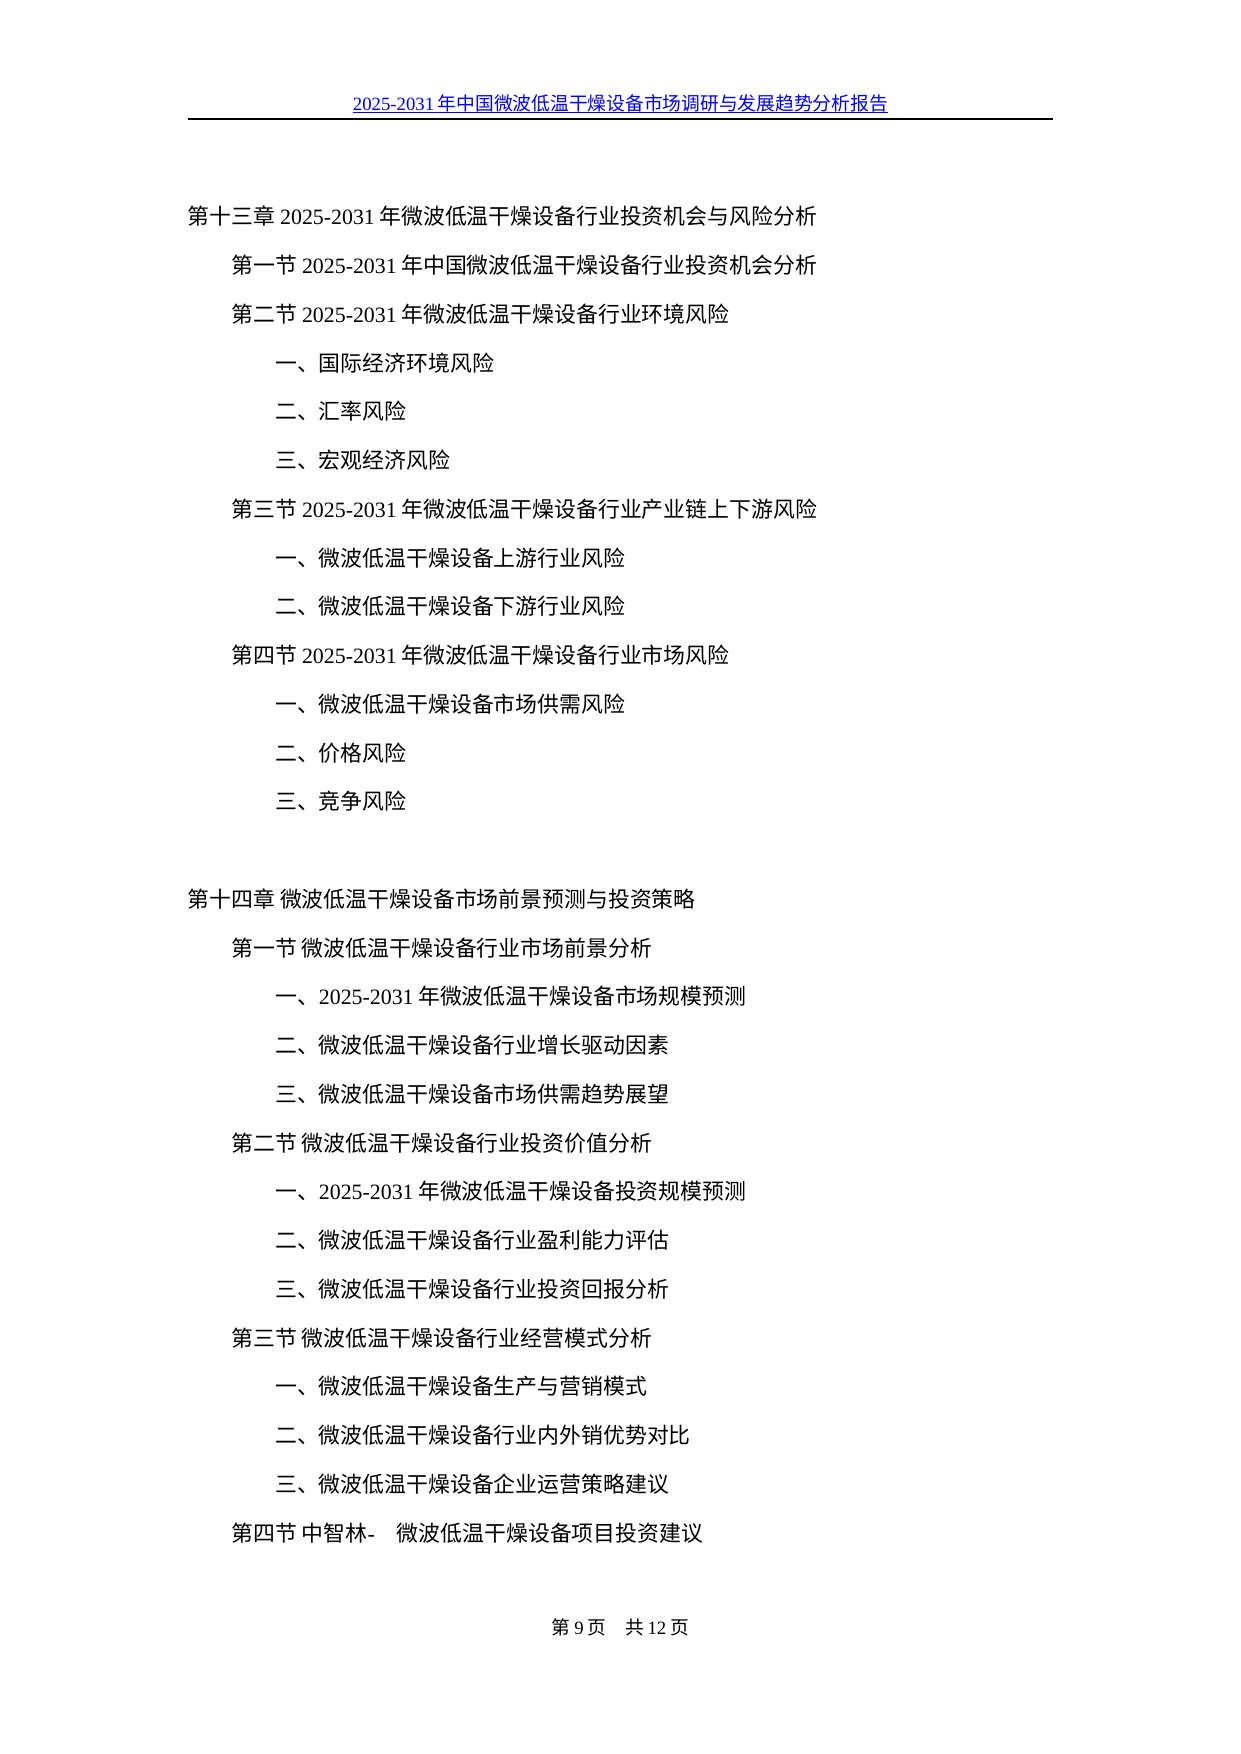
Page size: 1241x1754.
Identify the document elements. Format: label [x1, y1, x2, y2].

text [187, 150, 1053, 1548]
